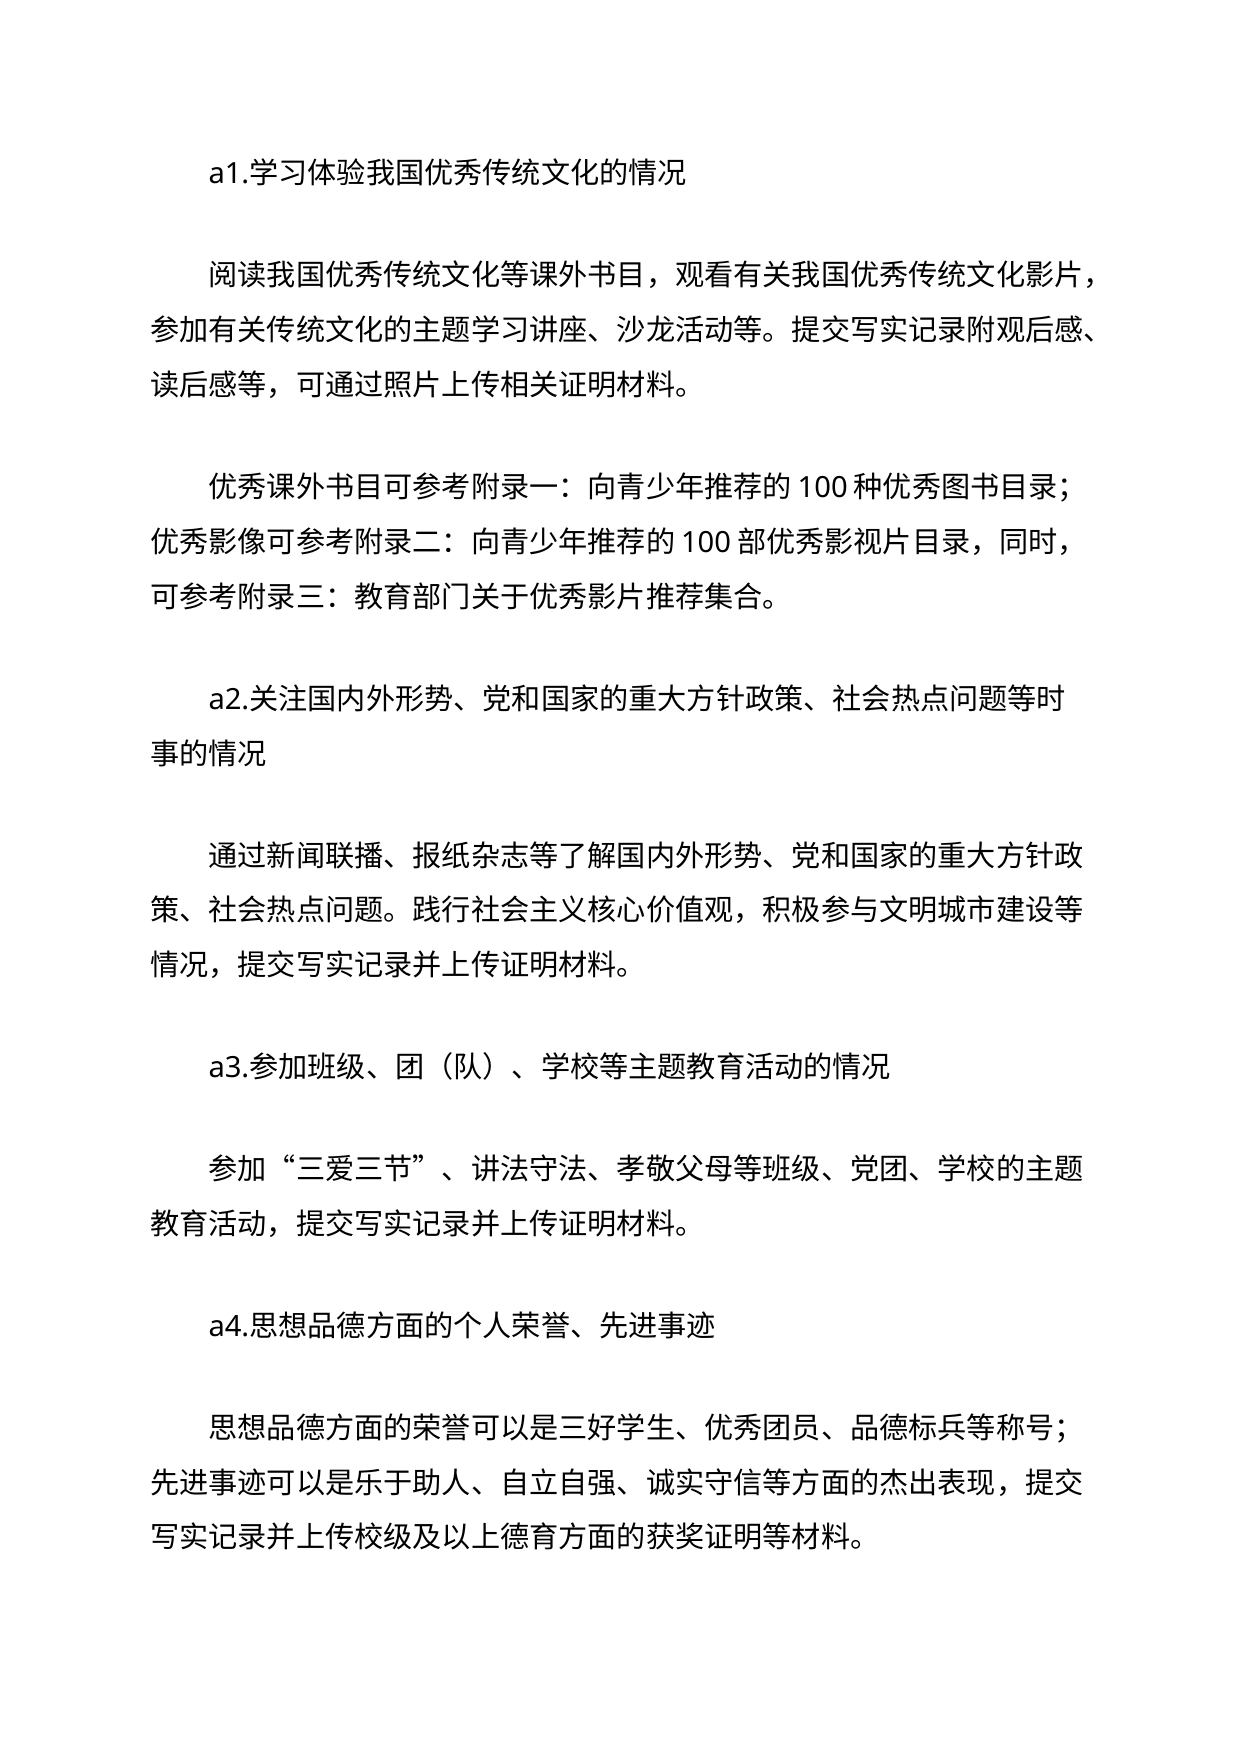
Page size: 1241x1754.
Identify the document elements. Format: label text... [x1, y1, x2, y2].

text a2.关注国内外形势、党和国家的重大方针政策、社会热点问题等时事的情况 [150, 675, 1090, 773]
text a3.参加班级、团（队）、学校等主题教育活动的情况 [150, 1044, 1090, 1086]
text 思想品德方面的荣誉可以是三好学生、优秀团员、品德标兵等称号；先进事迹可以是乐于助人、自立自强、诚实守信等方面的杰出表现，提交写实记录并上传校级及以上德育方面的获奖证明等材料。 [150, 1404, 1090, 1556]
text 参加“三爱三节”、讲法守法、孝敬父母等班级、党团、学校的主题教育活动，提交写实记录并上传证明材料。 [150, 1146, 1090, 1243]
text 阅读我国优秀传统文化等课外书目，观看有关我国优秀传统文化影片，参加有关传统文化的主题学习讲座、沙龙活动等。提交写实记录附观后感、读后感等，可通过照片上传相关证明材料。 [150, 252, 1090, 404]
text 通过新闻联播、报纸杂志等了解国内外形势、党和国家的重大方针政策、社会热点问题。践行社会主义核心价值观，积极参与文明城市建设等情况，提交写实记录并上传证明材料。 [150, 832, 1090, 984]
text 优秀课外书目可参考附录一：向青少年推荐的100种优秀图书目录；优秀影像可参考附录二：向青少年推荐的100部优秀影视片目录，同时，可参考附录三：教育部门关于优秀影片推荐集合。 [150, 463, 1090, 616]
text a1.学习体验我国优秀传统文化的情况 [150, 150, 1090, 192]
text a4.思想品德方面的个人荣誉、先进事迹 [150, 1302, 1090, 1345]
